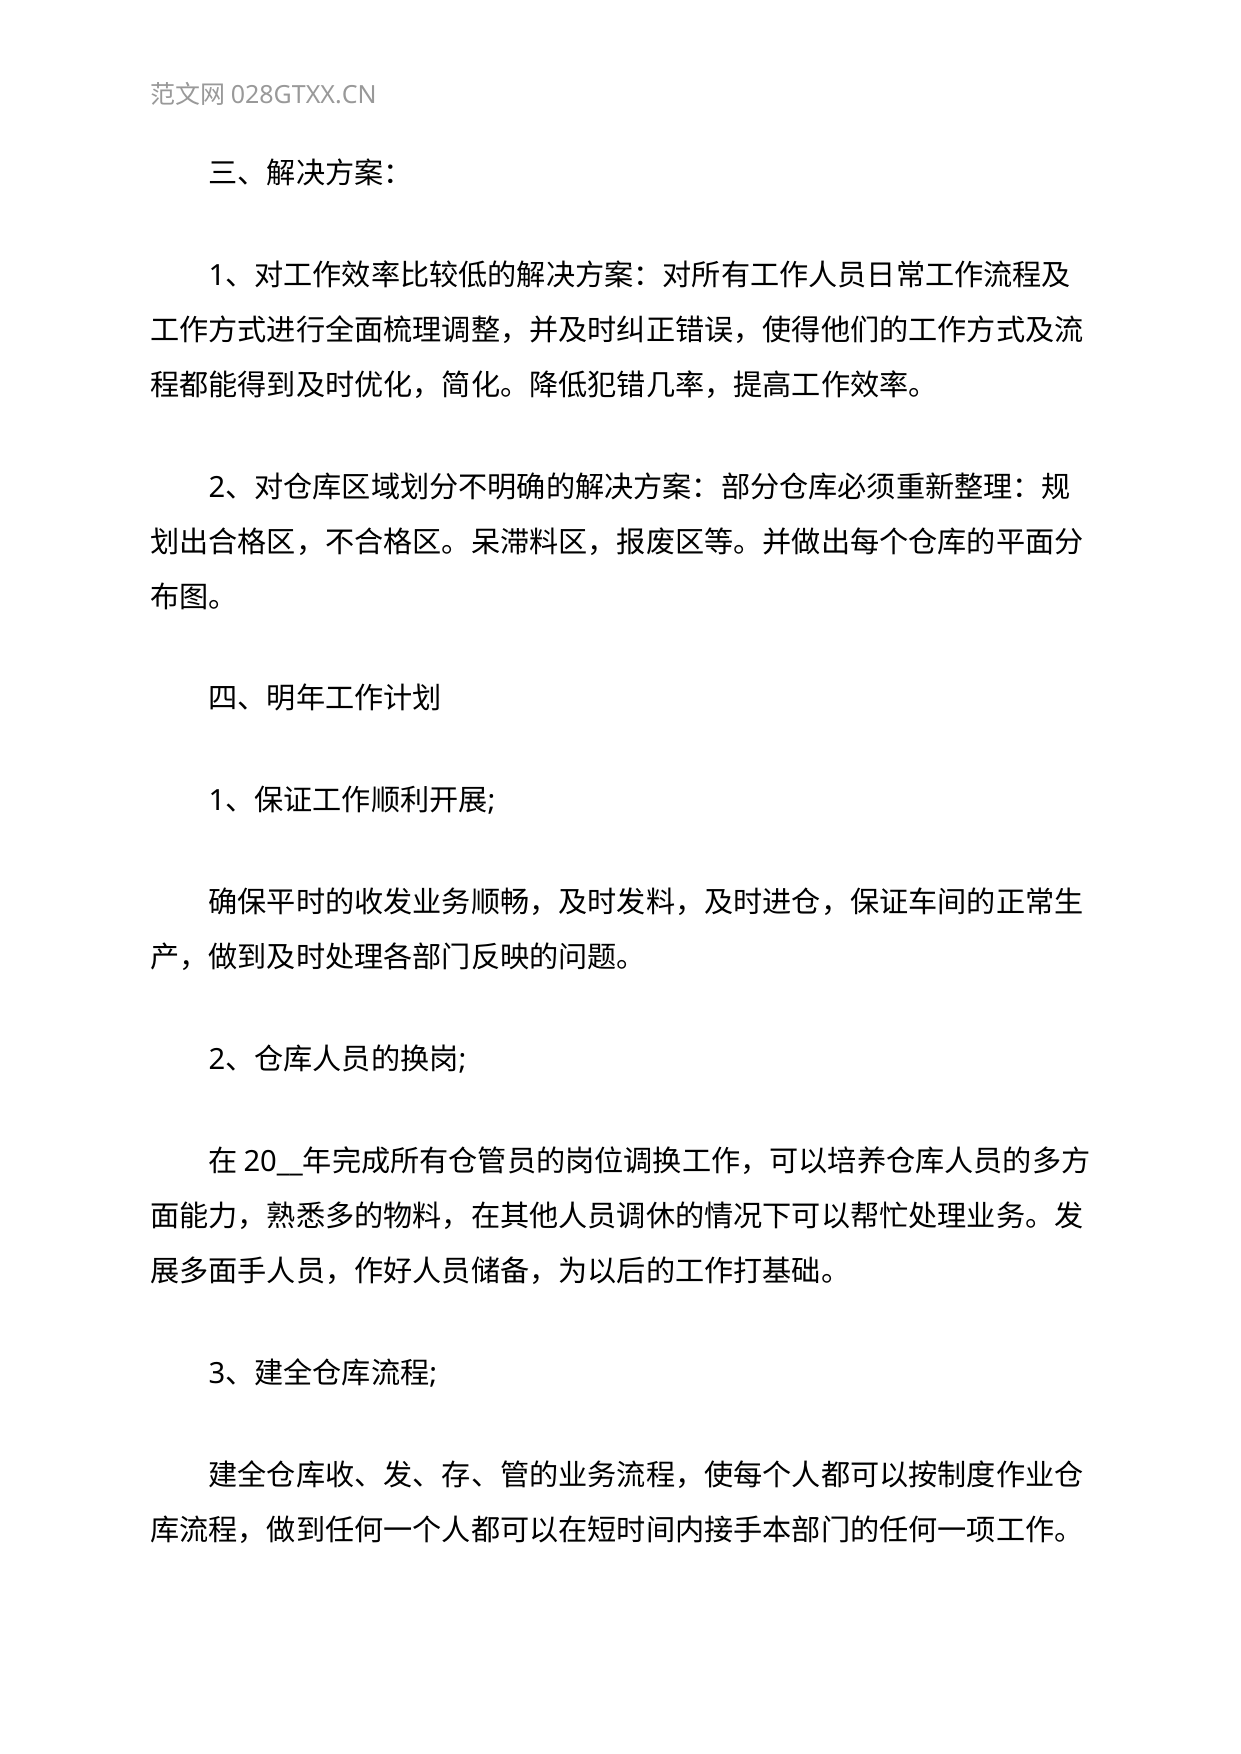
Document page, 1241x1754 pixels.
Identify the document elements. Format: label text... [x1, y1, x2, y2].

text 三、解决方案： [150, 150, 1090, 192]
text 在20__年完成所有仓管员的岗位调换工作，可以培养仓库人员的多方面能力，熟悉多的物料，在其他人员调休的情况下可以帮忙处理业务。发展多面手人员，作好人员储备，为以后的工作打基础。 [150, 1137, 1090, 1290]
text 确保平时的收发业务顺畅，及时发料，及时进仓，保证车间的正常生产，做到及时处理各部门反映的问题。 [150, 879, 1090, 976]
text 2、对仓库区域划分不明确的解决方案：部分仓库必须重新整理：规划出合格区，不合格区。呆滞料区，报废区等。并做出每个仓库的平面分布图。 [150, 463, 1090, 616]
text 四、明年工作计划 [150, 675, 1090, 717]
text 3、建全仓库流程; [150, 1349, 1090, 1392]
text 1、保证工作顺利开展; [150, 777, 1090, 819]
text 建全仓库收、发、存、管的业务流程，使每个人都可以按制度作业仓库流程，做到任何一个人都可以在短时间内接手本部门的任何一项工作。 [150, 1451, 1090, 1548]
text 2、仓库人员的换岗; [150, 1036, 1090, 1078]
text 1、对工作效率比较低的解决方案：对所有工作人员日常工作流程及工作方式进行全面梳理调整，并及时纠正错误，使得他们的工作方式及流程都能得到及时优化，简化。降低犯错几率，提高工作效率。 [150, 252, 1090, 404]
